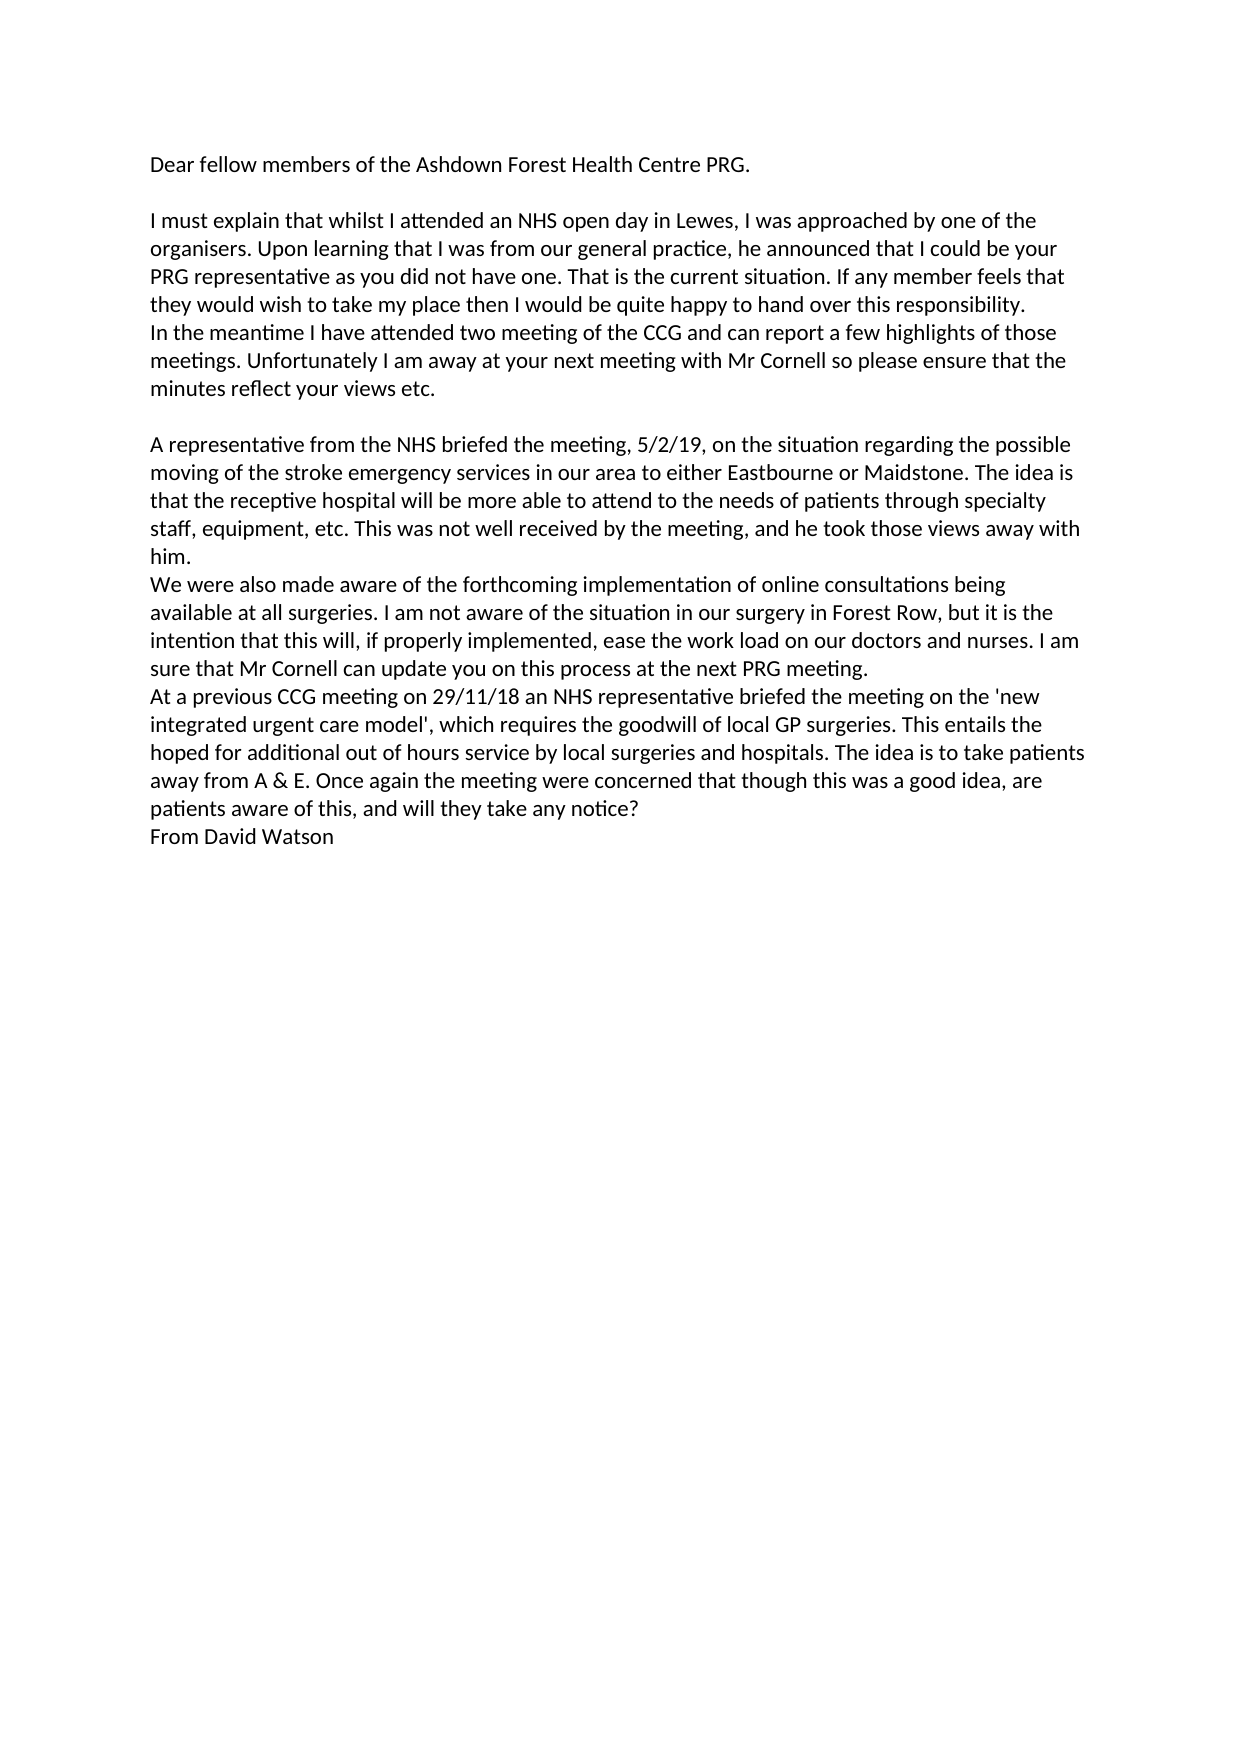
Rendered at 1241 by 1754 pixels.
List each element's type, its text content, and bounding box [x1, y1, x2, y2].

text A representative from the NHS briefed the meeting, 5/2/19, on the situation regarding the possible moving of the stroke emergency services in our area to either Eastbourne or Maidstone. The idea is that the receptive hospital will be more able to attend to the needs of patients through specialty staff, equipment, etc. This was not well received by the meeting, and he took those views away with him. [150, 430, 1090, 570]
text At a previous CCG meeting on 29/11/18 an NHS representative briefed the meeting on the 'new integrated urgent care model', which requires the goodwill of local GP surgeries. This entails the hoped for additional out of hours service by local surgeries and hospitals. The idea is to take patients away from A & E. Once again the meeting were concerned that though this was a good idea, are patients aware of this, and will they take any notice? [150, 682, 1090, 822]
text We were also made aware of the forthcoming implementation of online consultations being available at all surgeries. I am not aware of the situation in our surgery in Forest Row, but it is the intention that this will, if properly implemented, ease the work load on our doctors and nurses. I am sure that Mr Cornell can update you on this process at the next PRG meeting. [150, 570, 1090, 682]
text Dear fellow members of the Ashdown Forest Health Centre PRG. [150, 150, 1090, 178]
text I must explain that whilst I attended an NHS open day in Lewes, I was approached by one of the organisers. Upon learning that I was from our general practice, he announced that I could be your PRG representative as you did not have one. That is the current situation. If any member feels that they would wish to take my place then I would be quite happy to hand over this responsibility. [150, 206, 1090, 318]
text From David Watson [150, 822, 1090, 851]
text In the meantime I have attended two meeting of the CCG and can report a few highlights of those meetings. Unfortunately I am away at your next meeting with Mr Cornell so please ensure that the minutes reflect your views etc. [150, 318, 1090, 402]
